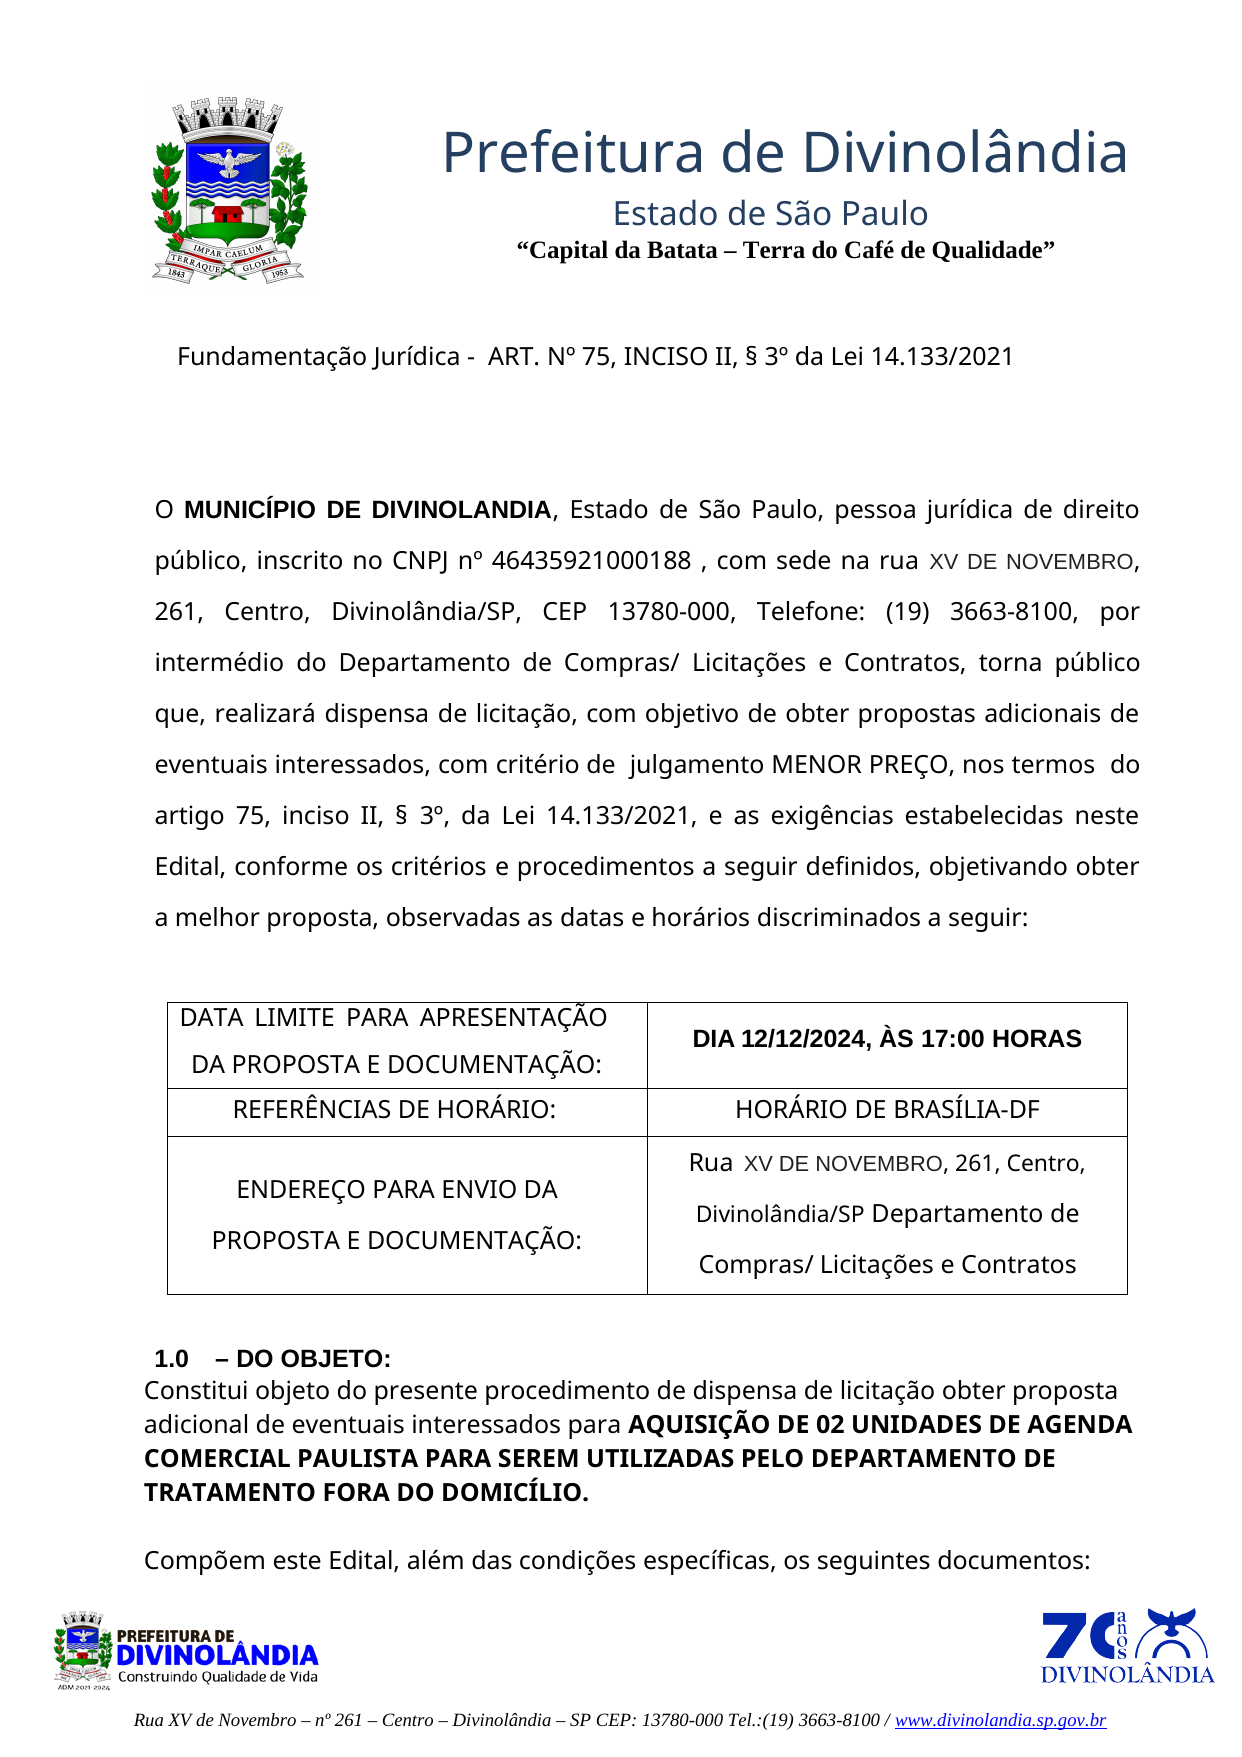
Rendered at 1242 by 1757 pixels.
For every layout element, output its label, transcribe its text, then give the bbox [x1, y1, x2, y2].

text Fundamentação Jurídica - ART. Nº 75, INCISO II, § 3º da Lei 14.133/2021 [177, 338, 1118, 372]
picture [1040, 1608, 1216, 1683]
table_cell REFERÊNCIAS DE HORÁRIO: [168, 1089, 647, 1136]
table_header DATA LIMITE PARA APRESENTAÇÃO DA PROPOSTA E DOCUMENTAÇÃO: [168, 1003, 647, 1088]
picture [37, 1600, 330, 1702]
subtitle – DO OBJETO: [154, 1344, 1158, 1372]
table_cell Rua XV DE NOVEMBRO, 261, Centro, Divinolândia/SP Departamento de Compras/ Licitações e Contratos [648, 1137, 1127, 1293]
table_cell HORÁRIO DE BRASÍLIA-DF [648, 1089, 1127, 1136]
text O MUNICÍPIO DE DIVINOLANDIA, Estado de São Paulo, pessoa jurídica de direito público, inscrito no CNPJ nº 46435921000188 , com sede na rua XV DE NOVEMBRO, 261, Centro, Divinolândia/SP, CEP 13780-000, Telefone: (19) 3663-8100, por intermédio do Departamento de Compras/ Licitações e Contratos, torna público que, realizará dispensa de licitação, com objetivo de obter propostas adicionais de eventuais interessados, com critério de julgamento MENOR PREÇO, nos termos do artigo 75, inciso II, § 3º, da Lei 14.133/2021, e as exigências estabelecidas neste Edital, conforme os critérios e procedimentos a seguir definidos, objetivando obter a melhor proposta, observadas as datas e horários discriminados a seguir: [154, 491, 1140, 934]
text Compõem este Edital, além das condições específicas, os seguintes documentos: [144, 1543, 1158, 1577]
table_cell ENDEREÇO PARA ENVIO DA PROPOSTA E DOCUMENTAÇÃO: [168, 1137, 647, 1293]
text Constitui objeto do presente procedimento de dispensa de licitação obter proposta adicional de eventuais interessados para AQUISIÇÃO DE 02 UNIDADES DE AGENDA COMERCIAL PAULISTA PARA SEREM UTILIZADAS PELO DEPARTAMENTO DE TRATAMENTO FORA DO DOMICÍLIO. [144, 1372, 1158, 1509]
table_header DIA 12/12/2024, ÀS 17:00 HORAS [648, 1003, 1127, 1088]
picture [143, 85, 316, 296]
